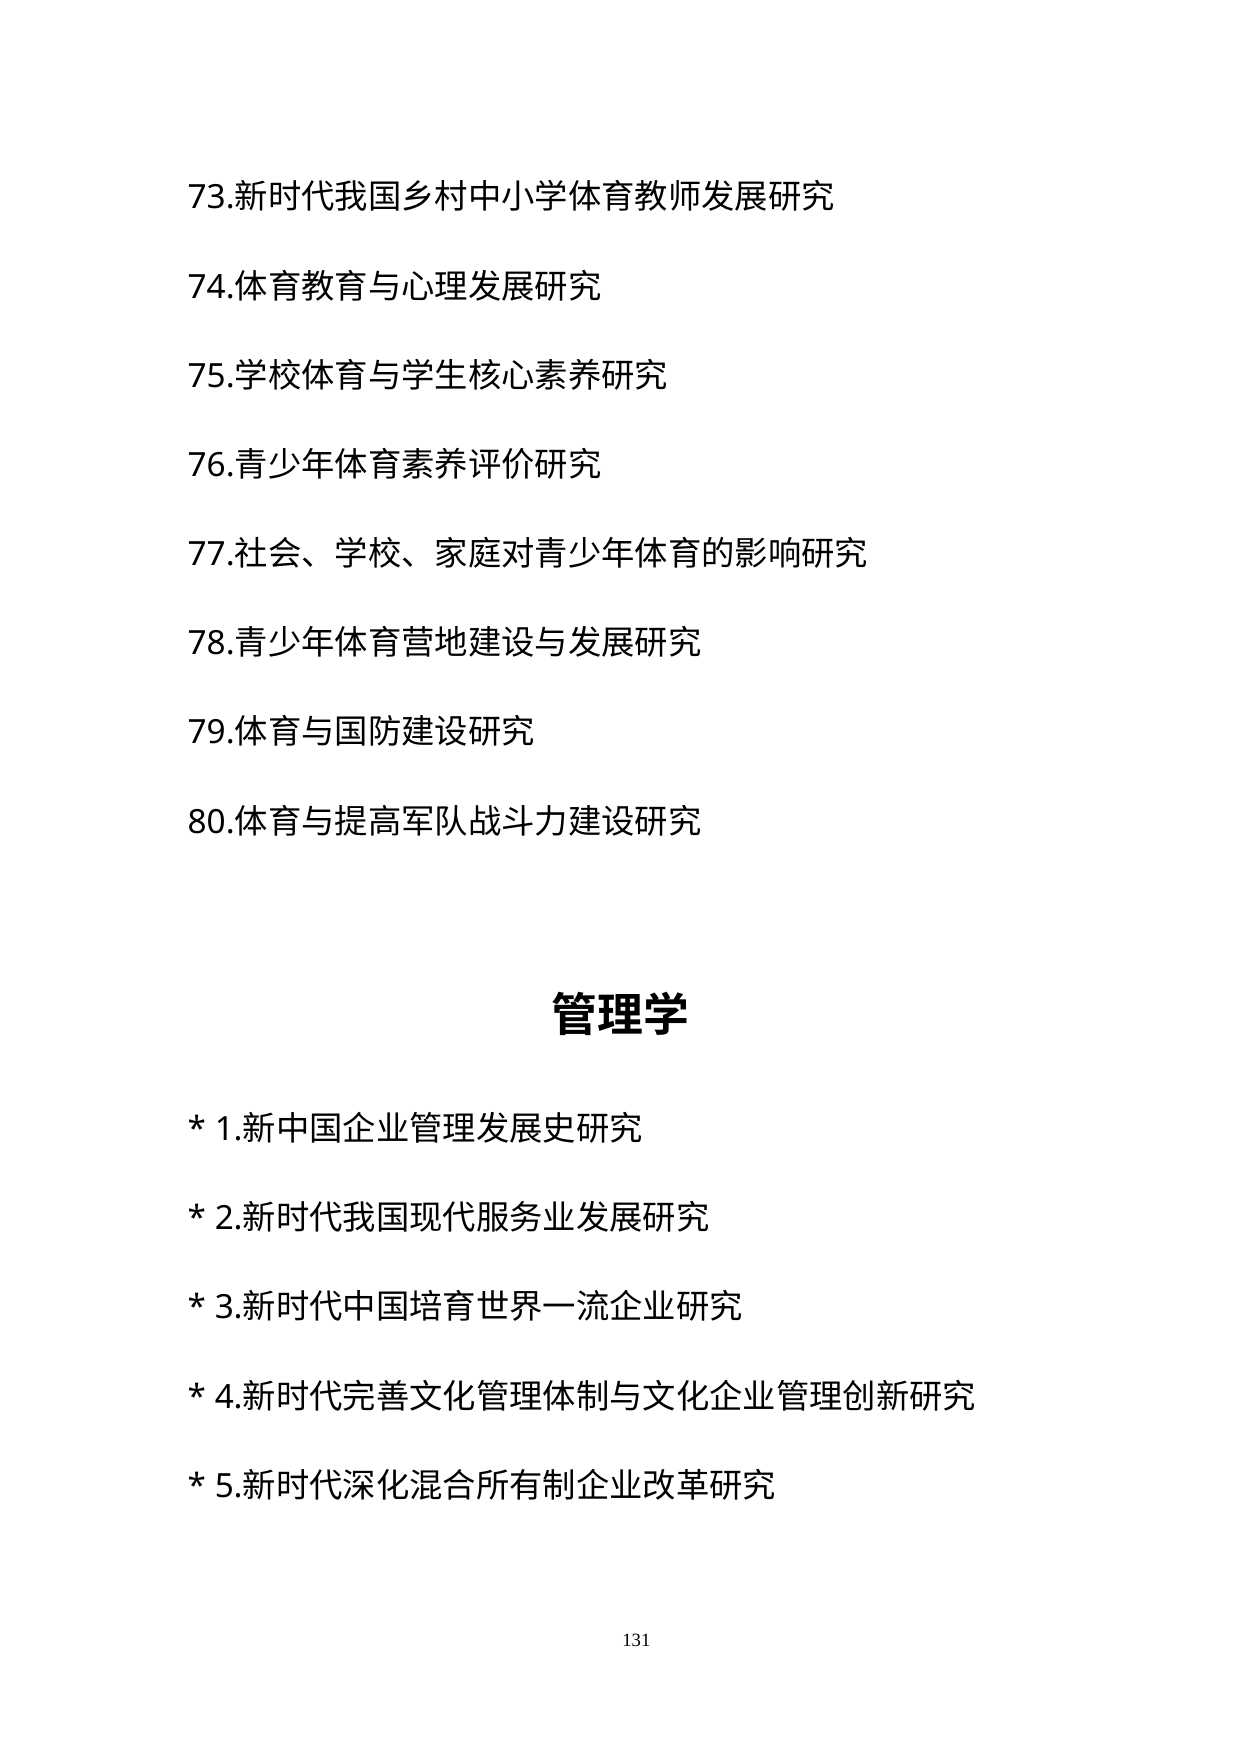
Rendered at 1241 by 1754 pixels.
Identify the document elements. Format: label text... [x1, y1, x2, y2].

text 77.社会、学校、家庭对青少年体育的影响研究 [187, 519, 1053, 584]
text * 1.新中国企业管理发展史研究 [187, 1094, 1053, 1159]
text 73.新时代我国乡村中小学体育教师发展研究 [187, 162, 1053, 227]
text * 2.新时代我国现代服务业发展研究 [187, 1183, 1053, 1248]
text 75.学校体育与学生核心素养研究 [187, 340, 1053, 405]
text * 5.新时代深化混合所有制企业改革研究 [187, 1450, 1053, 1515]
text 78.青少年体育营地建设与发展研究 [187, 608, 1053, 673]
text 76.青少年体育素养评价研究 [187, 429, 1053, 494]
text * 3.新时代中国培育世界一流企业研究 [187, 1272, 1053, 1337]
text 79.体育与国防建设研究 [187, 697, 1053, 762]
text * 4.新时代完善文化管理体制与文化企业管理创新研究 [187, 1361, 1053, 1426]
text 管理学 [187, 963, 1053, 1061]
text 74.体育教育与心理发展研究 [187, 251, 1053, 316]
text 80.体育与提高军队战斗力建设研究 [187, 786, 1053, 851]
